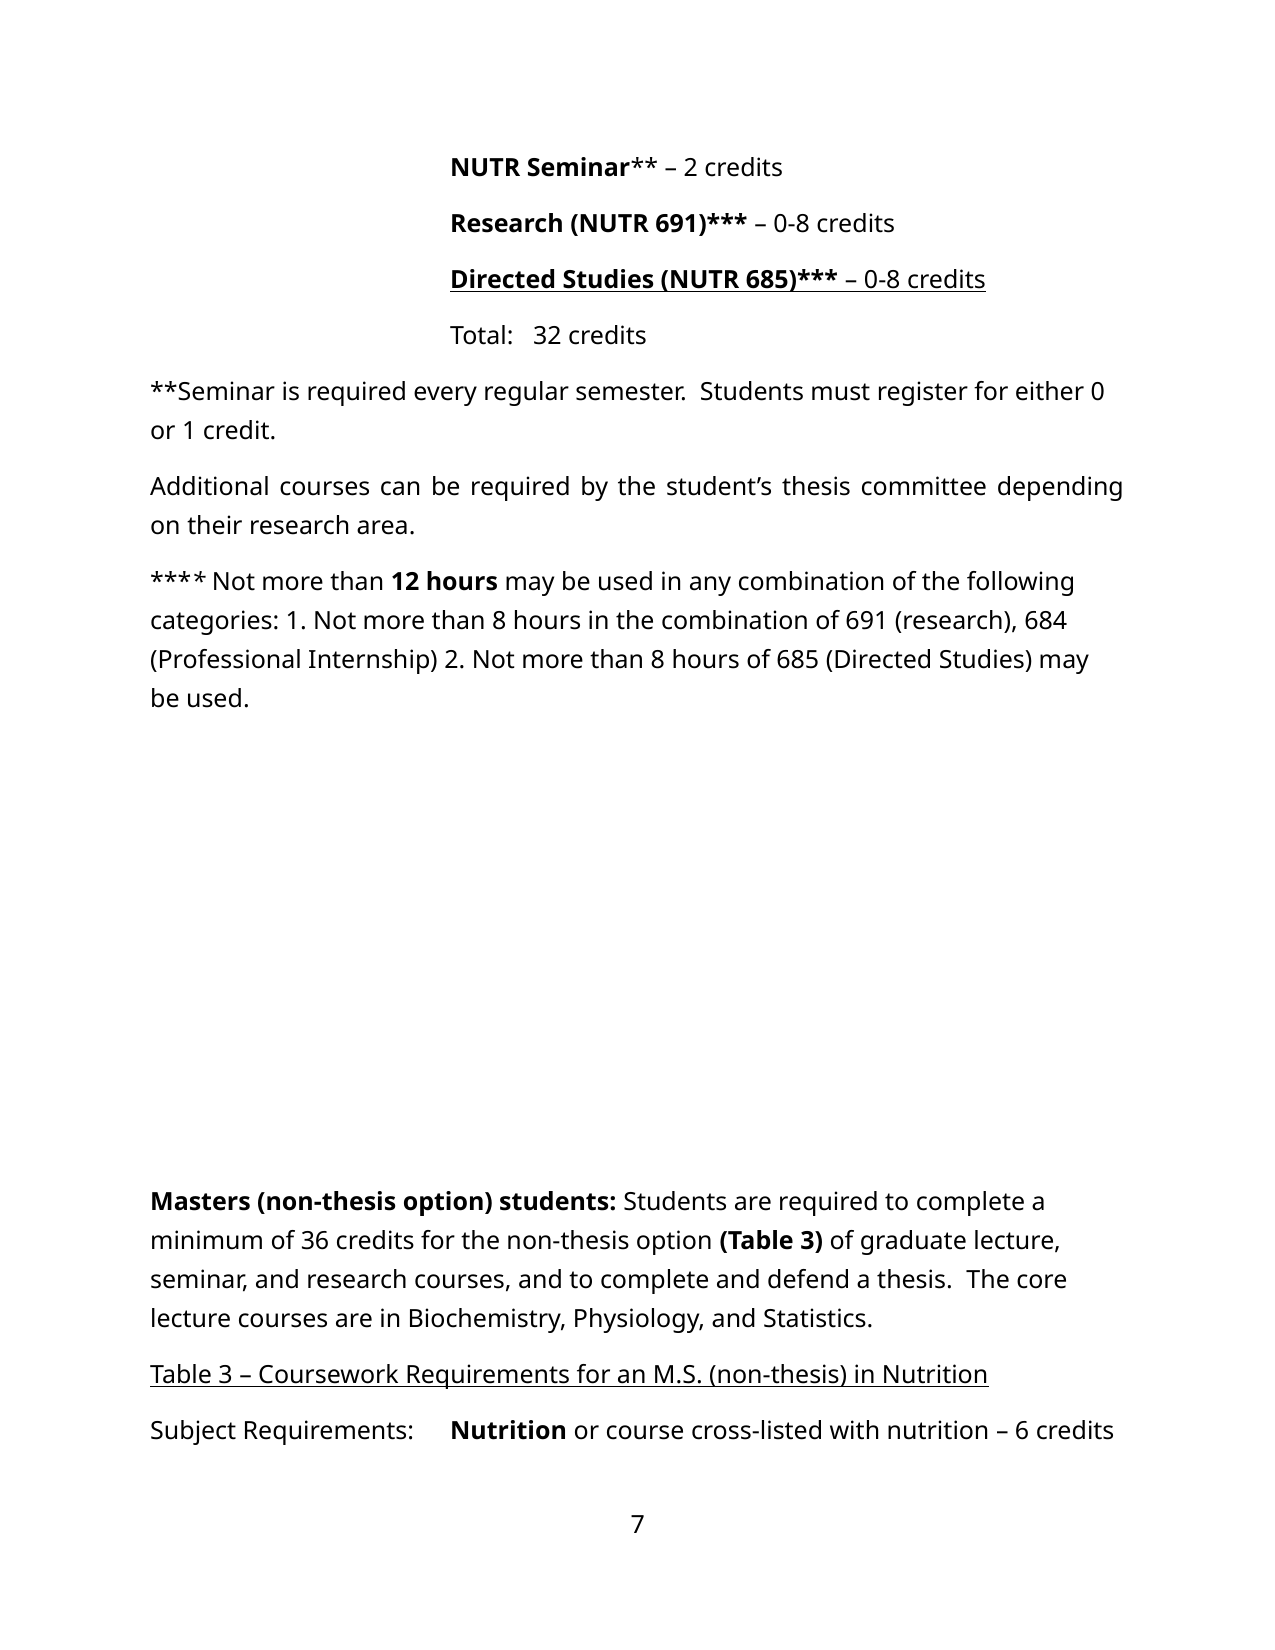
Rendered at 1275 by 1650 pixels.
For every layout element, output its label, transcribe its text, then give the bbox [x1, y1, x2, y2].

text Directed Studies (NUTR 685)*** – 0-8 credits [375, 262, 1125, 296]
text Additional courses can be required by the student’s thesis committee depending on their research area. [150, 468, 1125, 542]
text NUTR Seminar** – 2 credits [375, 150, 1125, 184]
text Masters (non-thesis option) students: Students are required to complete a minimum of 36 credits for the non-thesis option (Table 3) of graduate lecture, seminar, and research courses, and to complete and defend a thesis. The core lecture courses are in Biochemistry, Physiology, and Statistics. [150, 1183, 1125, 1335]
text **** Not more than 12 hours may be used in any combination of the following categories: 1. Not more than 8 hours in the combination of 691 (research), 684 (Professional Internship) 2. Not more than 8 hours of 685 (Directed Studies) may be used. [150, 563, 1125, 715]
text Total: 32 credits [375, 317, 1125, 352]
text Research (NUTR 691)*** – 0-8 credits [375, 206, 1125, 240]
text Table 3 – Coursework Requirements for an M.S. (non-thesis) in Nutrition [150, 1357, 1125, 1391]
text Subject Requirements: Nutrition or course cross-listed with nutrition – 6 credits [150, 1412, 1125, 1447]
text **Seminar is required every regular semester. Students must register for either 0 or 1 credit. [150, 373, 1125, 447]
